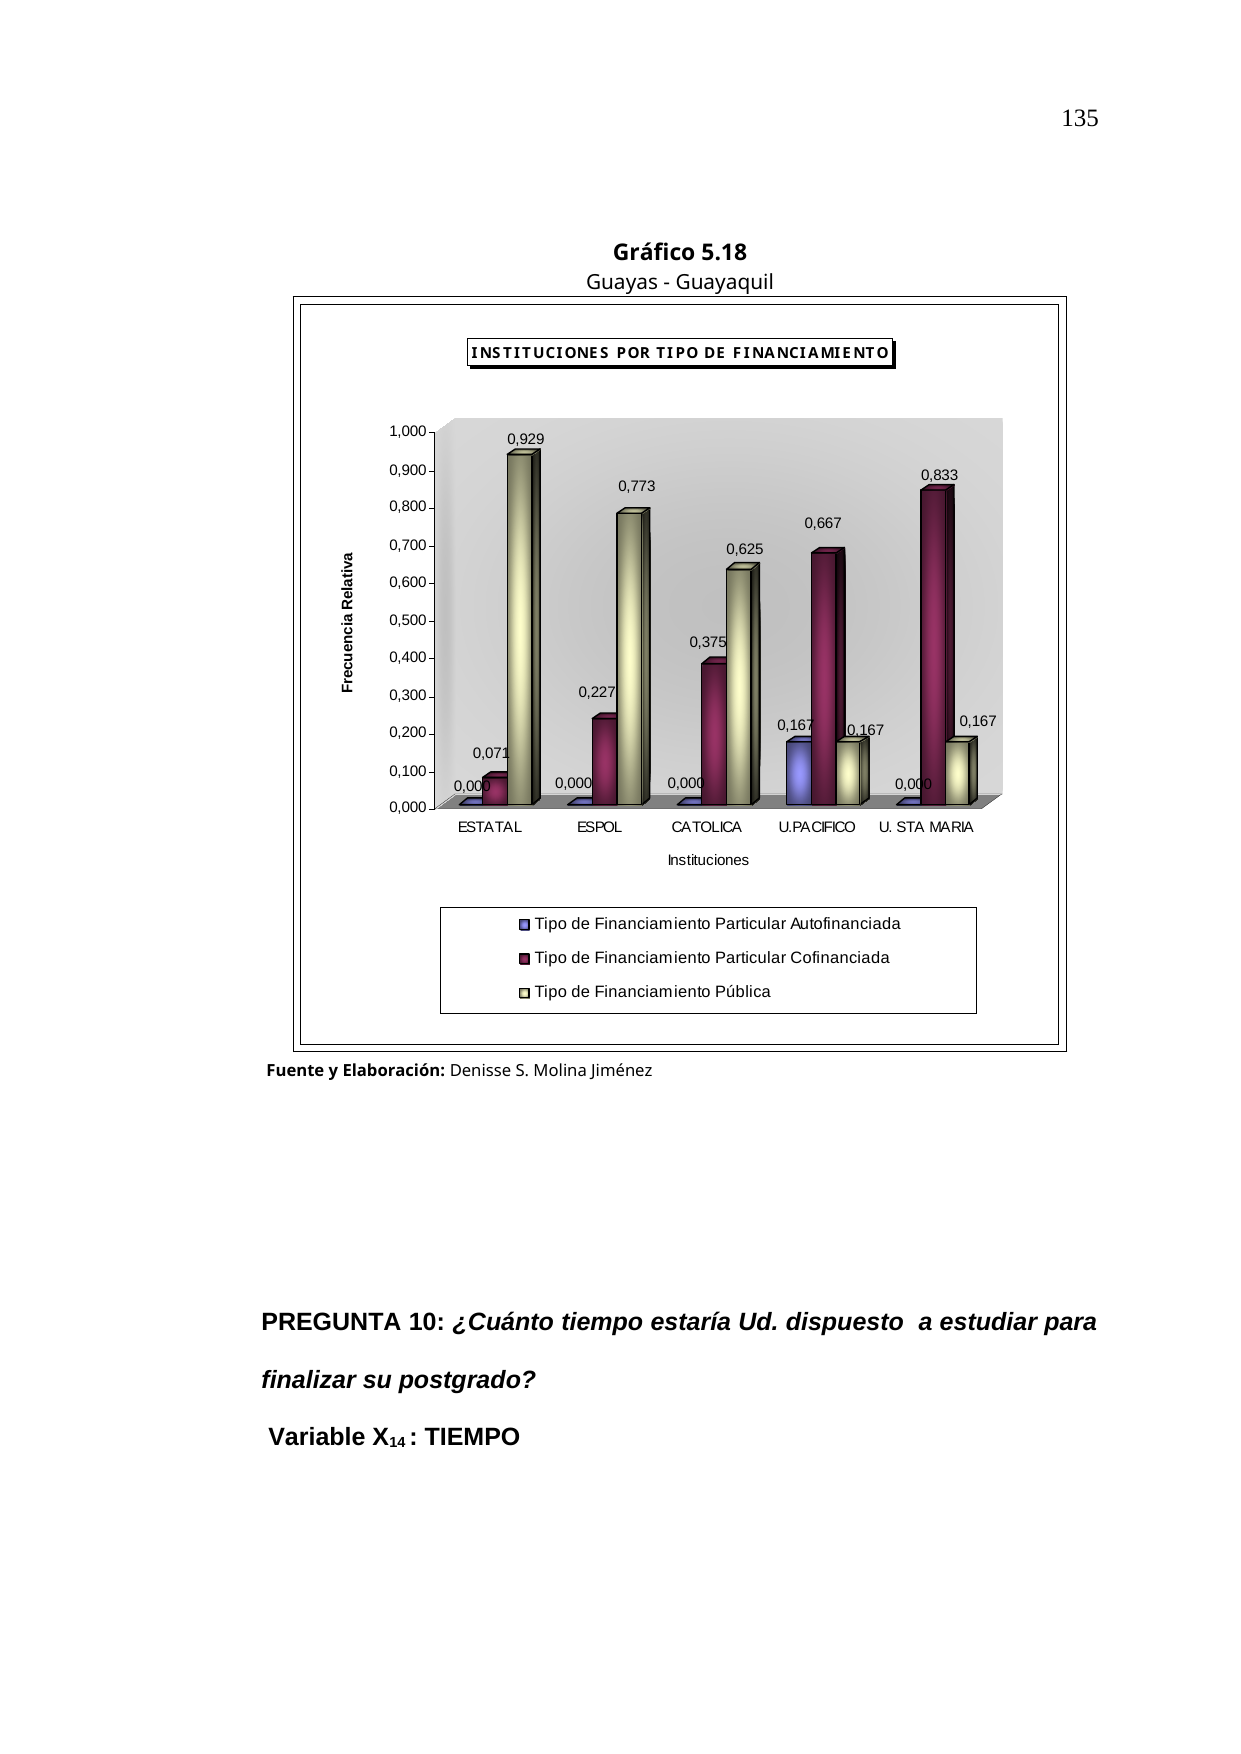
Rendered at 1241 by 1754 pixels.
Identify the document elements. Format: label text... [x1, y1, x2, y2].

text Gráfico 5.18 [261, 236, 1098, 267]
text Variable X14 : TIEMPO [261, 1422, 1098, 1451]
text Guayas - Guayaquil [261, 267, 1098, 296]
text PREGUNTA 10: ¿Cuánto tiempo estaría Ud. dispuesto a estudiar para finalizar su postgrado? [261, 1307, 1098, 1394]
